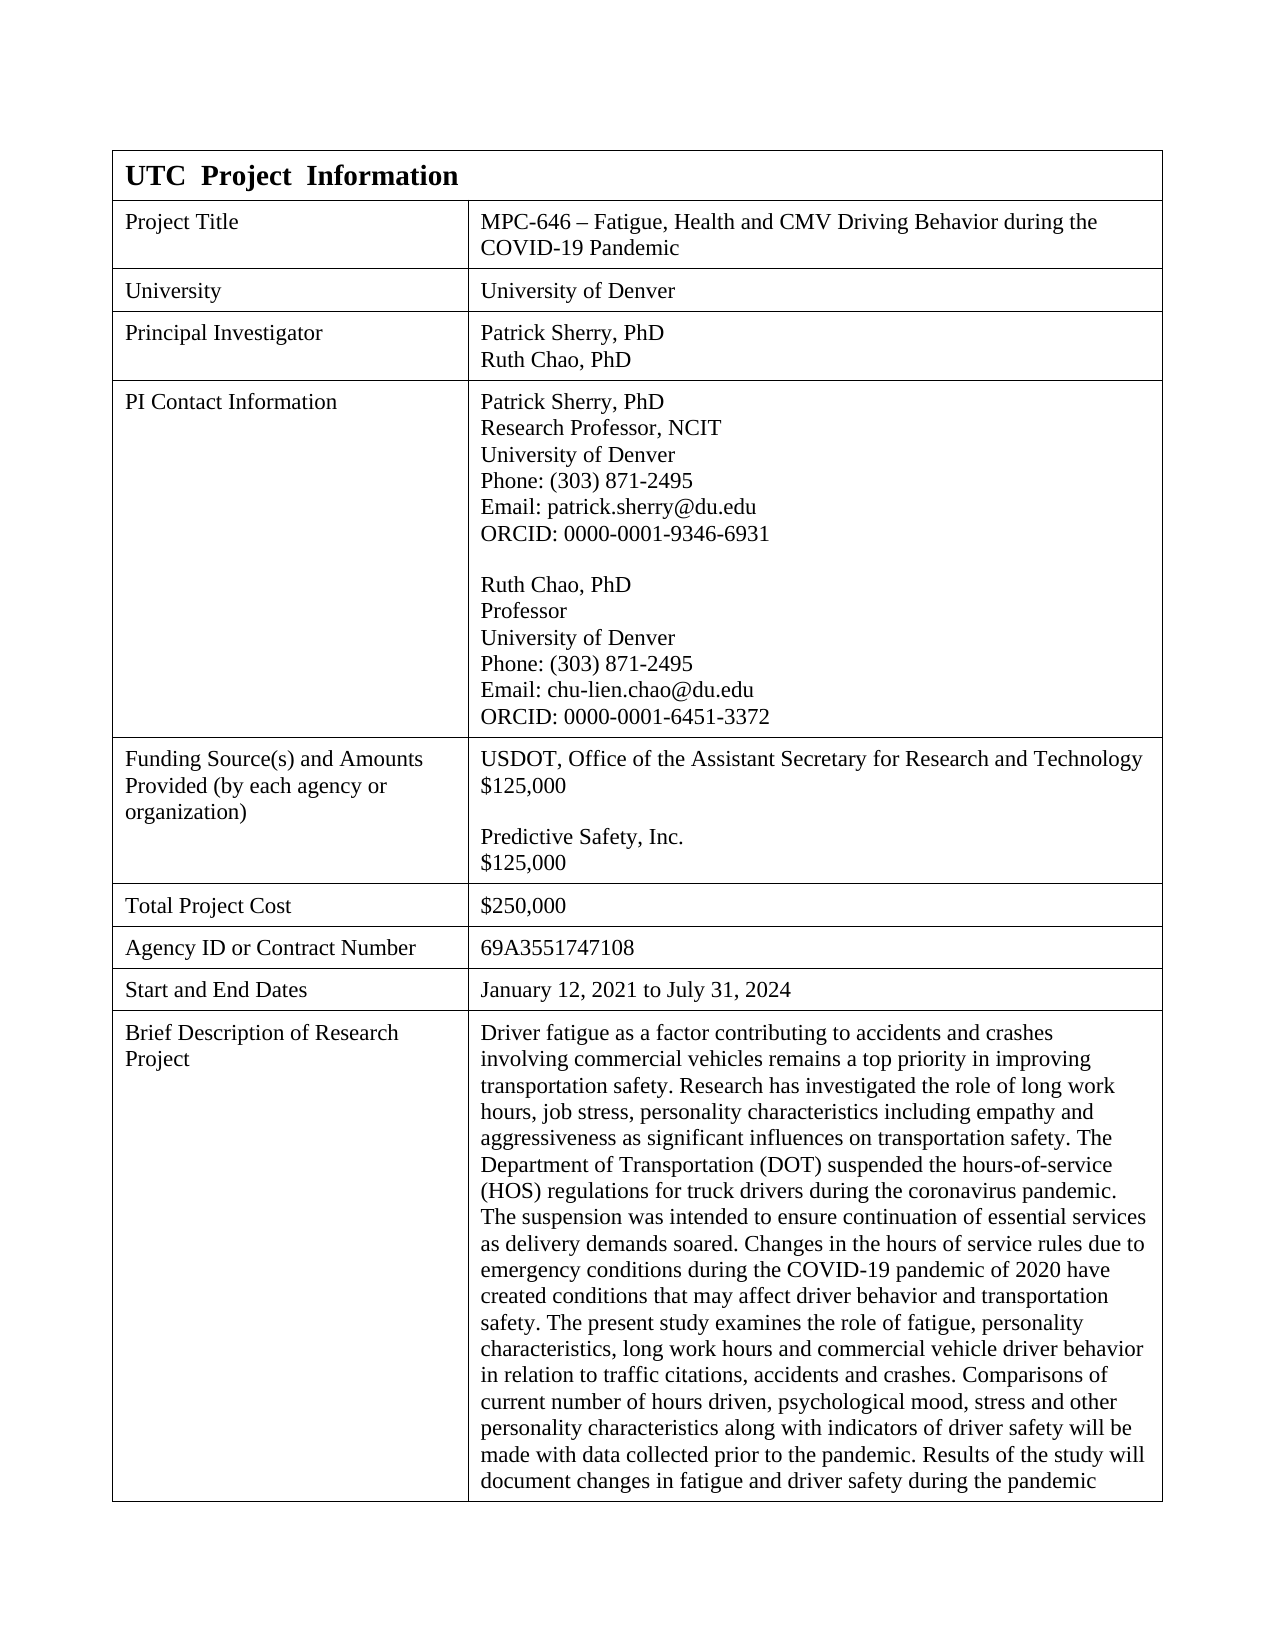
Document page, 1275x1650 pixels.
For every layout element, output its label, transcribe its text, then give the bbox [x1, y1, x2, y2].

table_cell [469, 1011, 1162, 1501]
table_cell Project Title [113, 201, 468, 268]
table_cell Patrick Sherry, PhD Ruth Chao, PhD [469, 312, 1162, 379]
table_cell $250,000 [469, 884, 1162, 926]
table_cell MPC-646 – Fatigue, Health and CMV Driving Behavior during the COVID-19 Pandemic [469, 201, 1162, 268]
table_cell PI Contact Information [113, 381, 468, 737]
table_cell University of Denver [469, 269, 1162, 311]
table_cell 69A3551747108 [469, 927, 1162, 968]
table_cell Total Project Cost [113, 884, 468, 926]
table_cell Start and End Dates [113, 969, 468, 1010]
table_cell January 12, 2021 to July 31, 2024 [469, 969, 1162, 1010]
table_cell Patrick Sherry, PhD Research Professor, NCIT University of Denver Phone: (303) 871-2495 Email: patrick.sherry@du.edu ORCID: 0000-0001-9346-6931 Ruth Chao, PhD Professor University of Denver Phone: (303) 871-2495 Email: chu-lien.chao@du.edu ORCID: 0000-0001-6451-3372 [469, 381, 1162, 737]
table_cell Principal Investigator [113, 312, 468, 379]
table_cell Funding Source(s) and Amounts Provided (by each agency or organization) [113, 738, 468, 883]
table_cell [113, 1011, 468, 1501]
table_header UTC Project Information [113, 151, 1162, 199]
table_cell University [113, 269, 468, 311]
table_cell Agency ID or Contract Number [113, 927, 468, 968]
table_cell USDOT, Office of the Assistant Secretary for Research and Technology $125,000 Predictive Safety, Inc. $125,000 [469, 738, 1162, 883]
